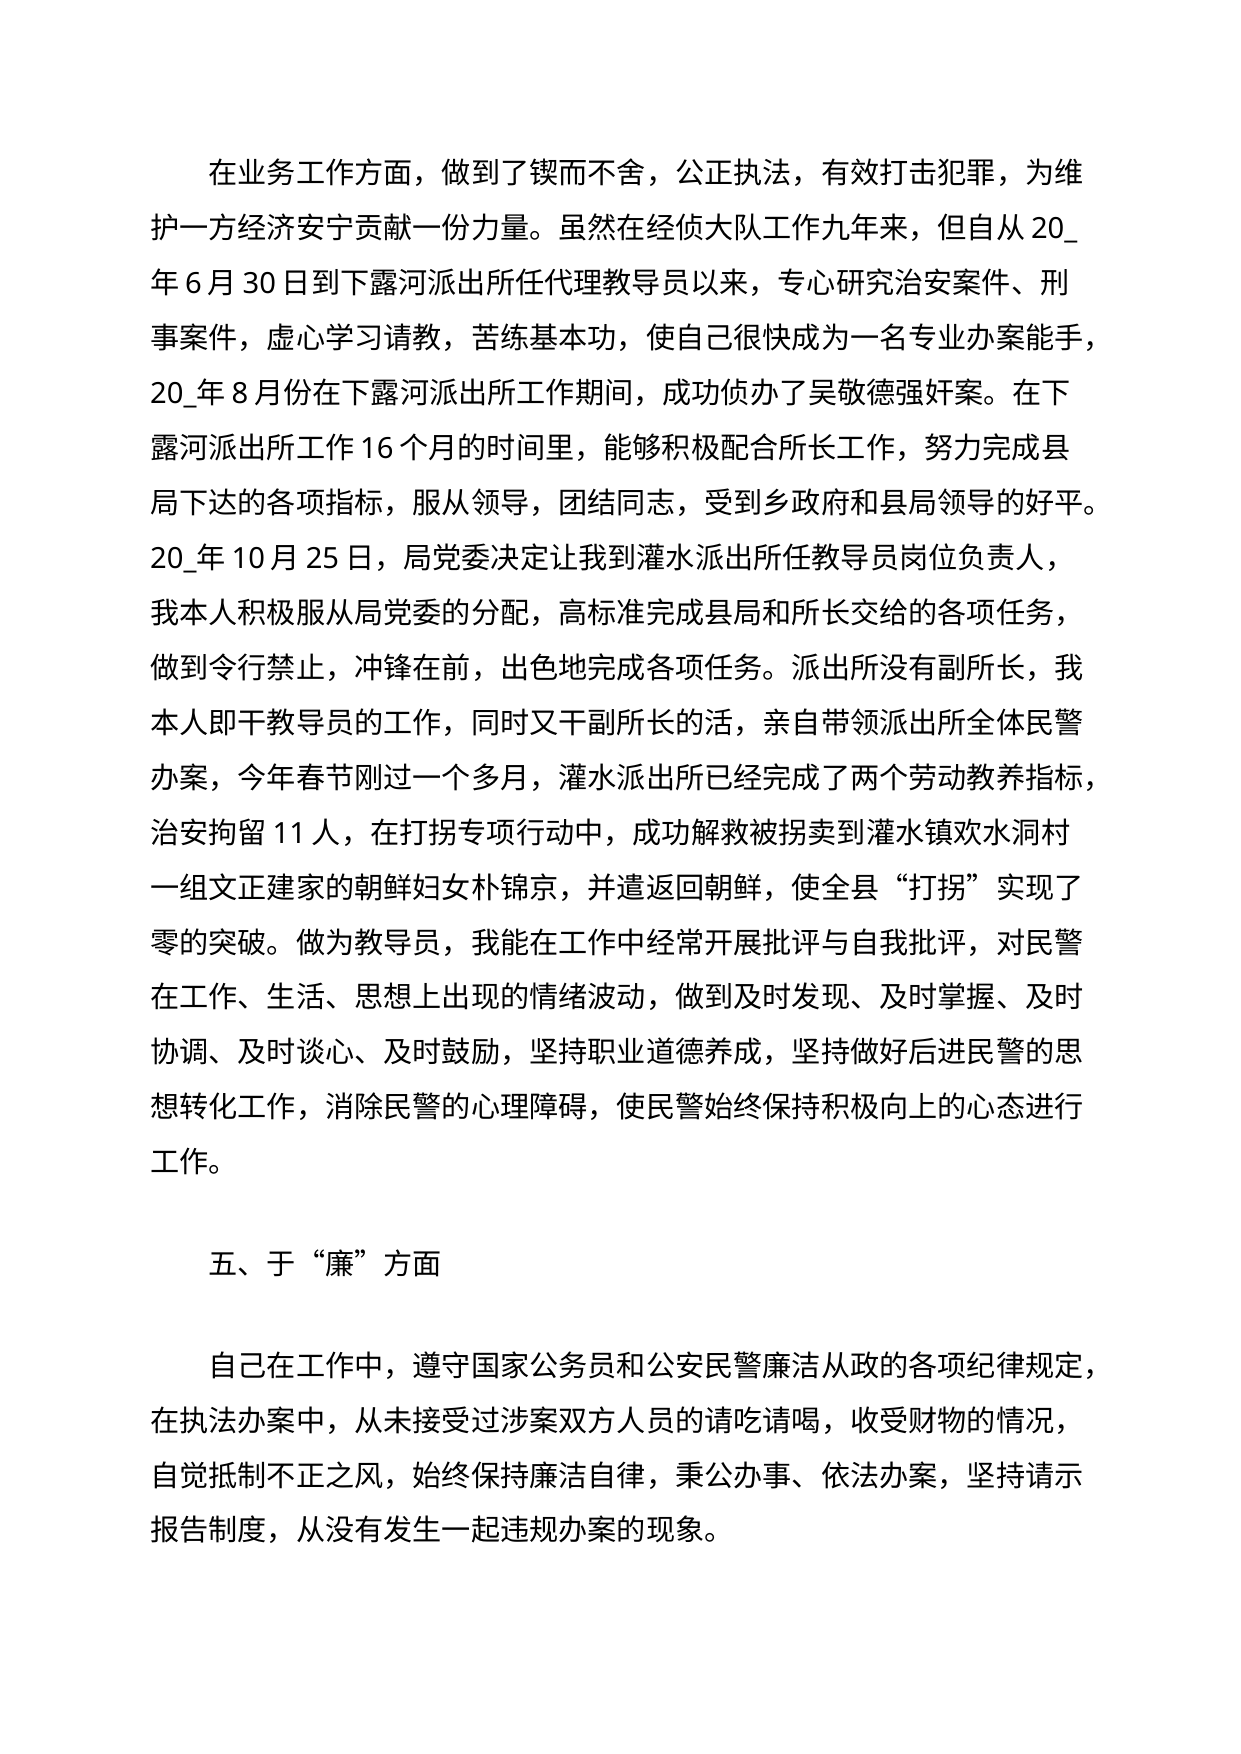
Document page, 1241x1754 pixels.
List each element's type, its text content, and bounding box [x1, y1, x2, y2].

text 自己在工作中，遵守国家公务员和公安民警廉洁从政的各项纪律规定，在执法办案中，从未接受过涉案双方人员的请吃请喝，收受财物的情况，自觉抵制不正之风，始终保持廉洁自律，秉公办事、依法办案，坚持请示报告制度，从没有发生一起违规办案的现象。 [150, 1342, 1090, 1549]
text 在业务工作方面，做到了锲而不舍，公正执法，有效打击犯罪，为维护一方经济安宁贡献一份力量。虽然在经侦大队工作九年来，但自从20_年6月30日到下露河派出所任代理教导员以来，专心研究治安案件、刑事案件，虚心学习请教，苦练基本功，使自己很快成为一名专业办案能手，20_年8月份在下露河派出所工作期间，成功侦办了吴敬德强奸案。在下露河派出所工作16个月的时间里，能够积极配合所长工作，努力完成县局下达的各项指标，服从领导，团结同志，受到乡政府和县局领导的好平。20_年10月25日，局党委决定让我到灌水派出所任教导员岗位负责人，我本人积极服从局党委的分配，高标准完成县局和所长交给的各项任务，做到令行禁止，冲锋在前，出色地完成各项任务。派出所没有副所长，我本人即干教导员的工作，同时又干副所长的活，亲自带领派出所全体民警办案，今年春节刚过一个多月，灌水派出所已经完成了两个劳动教养指标，治安拘留11人，在打拐专项行动中，成功解救被拐卖到灌水镇欢水洞村一组文正建家的朝鲜妇女朴锦京，并遣返回朝鲜，使全县“打拐”实现了零的突破。做为教导员，我能在工作中经常开展批评与自我批评，对民警在工作、生活、思想上出现的情绪波动，做到及时发现、及时掌握、及时协调、及时谈心、及时鼓励，坚持职业道德养成，坚持做好后进民警的思想转化工作，消除民警的心理障碍，使民警始终保持积极向上的心态进行工作。 [150, 150, 1090, 1181]
text 五、于“廉”方面 [150, 1241, 1090, 1283]
